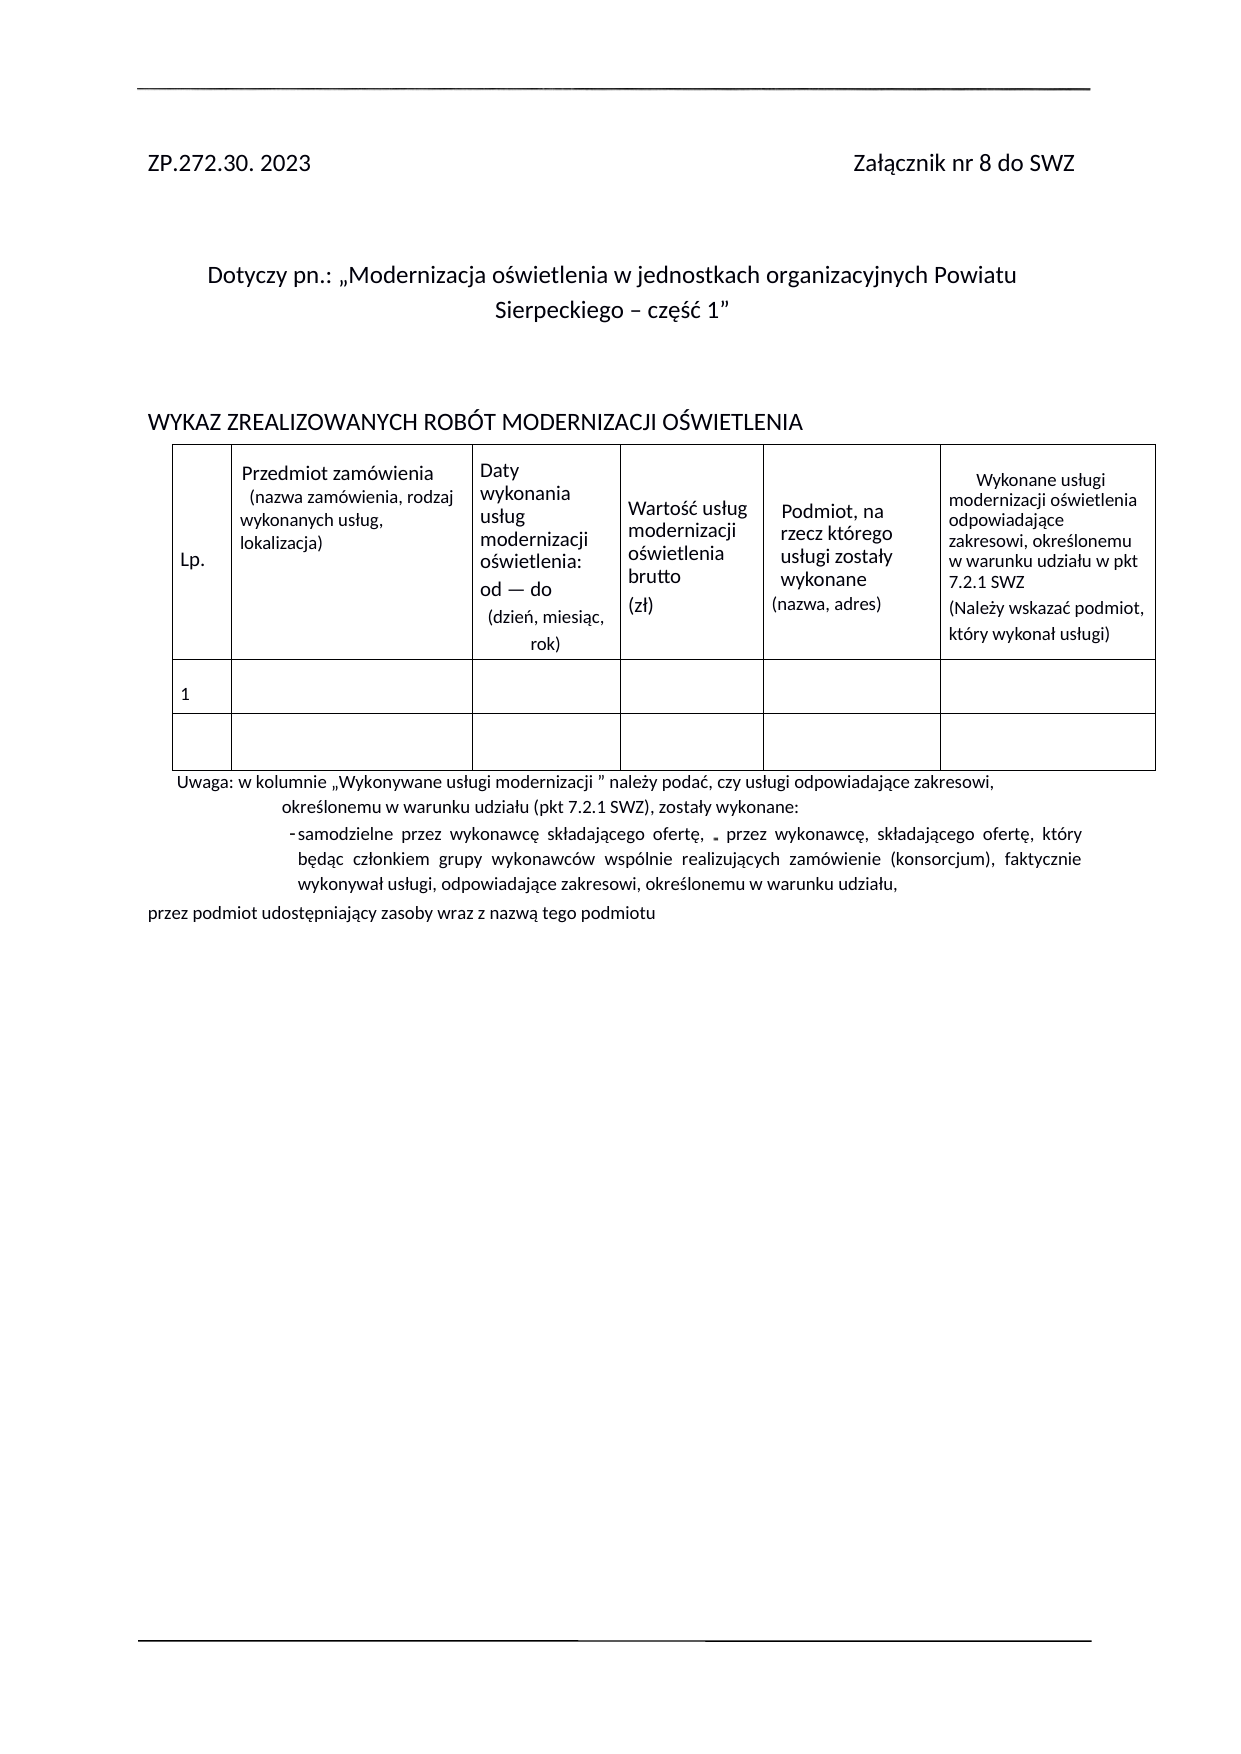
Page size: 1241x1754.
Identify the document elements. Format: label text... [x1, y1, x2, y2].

table_cell [764, 714, 940, 770]
text Uwaga: w kolumnie „Wykonywane usługi modernizacji ” należy podać, czy usługi odpowiadające zakresowi, określonemu w warunku udziału (pkt 7.2.1 SWZ), zostały wykonane: [177, 771, 1093, 818]
table_header Przedmiot zamówienia (nazwa zamówienia, rodzaj wykonanych usług, lokalizacja) [232, 445, 472, 659]
table_header Wartość usług modernizacji oświetlenia brutto (zł) [621, 445, 763, 659]
table_cell [941, 714, 1155, 770]
text Dotyczy pn.: „Modernizacja oświetlenia w jednostkach organizacyjnych Powiatu Sierpeckiego – część 1” [148, 259, 1077, 325]
table_cell [232, 660, 472, 713]
text WYKAZ ZREALIZOWANYCH ROBÓT MODERNIZACJI OŚWIETLENIA [148, 406, 1077, 437]
table_header Wykonane usługi modernizacji oświetlenia odpowiadające zakresowi, określonemu w warunku udziału w pkt 7.2.1 SWZ (Należy wskazać podmiot, który wykonał usługi) [941, 445, 1155, 659]
table_header Lp. [173, 445, 231, 659]
table_cell [621, 714, 763, 770]
text przez podmiot udostępniający zasoby wraz z nazwą tego podmiotu [148, 901, 1093, 924]
table_cell [232, 714, 472, 770]
table_cell [173, 714, 231, 770]
table_cell [941, 660, 1155, 713]
table_cell [764, 660, 940, 713]
table_cell 1 [173, 660, 231, 713]
text ZP.272.30. 2023 Załącznik nr 8 do SWZ [148, 148, 1077, 178]
list samodzielne przez wykonawcę składającego ofertę, przez wykonawcę, składającego ofertę, który będąc członkiem grupy wykonawców wspólnie realizujących zamówienie (konsorcjum), faktycznie wykonywał usługi, odpowiadające zakresowi, określonemu w warunku udziału, [289, 820, 1083, 895]
table_cell [473, 660, 620, 713]
table_cell [621, 660, 763, 713]
table_cell [473, 714, 620, 770]
table_header Podmiot, na rzecz którego usługi zostały wykonane (nazwa, adres) [764, 445, 940, 659]
table_header Daty wykonania usług modernizacji oświetlenia: od — do (dzień, miesiąc, rok) [473, 445, 620, 659]
